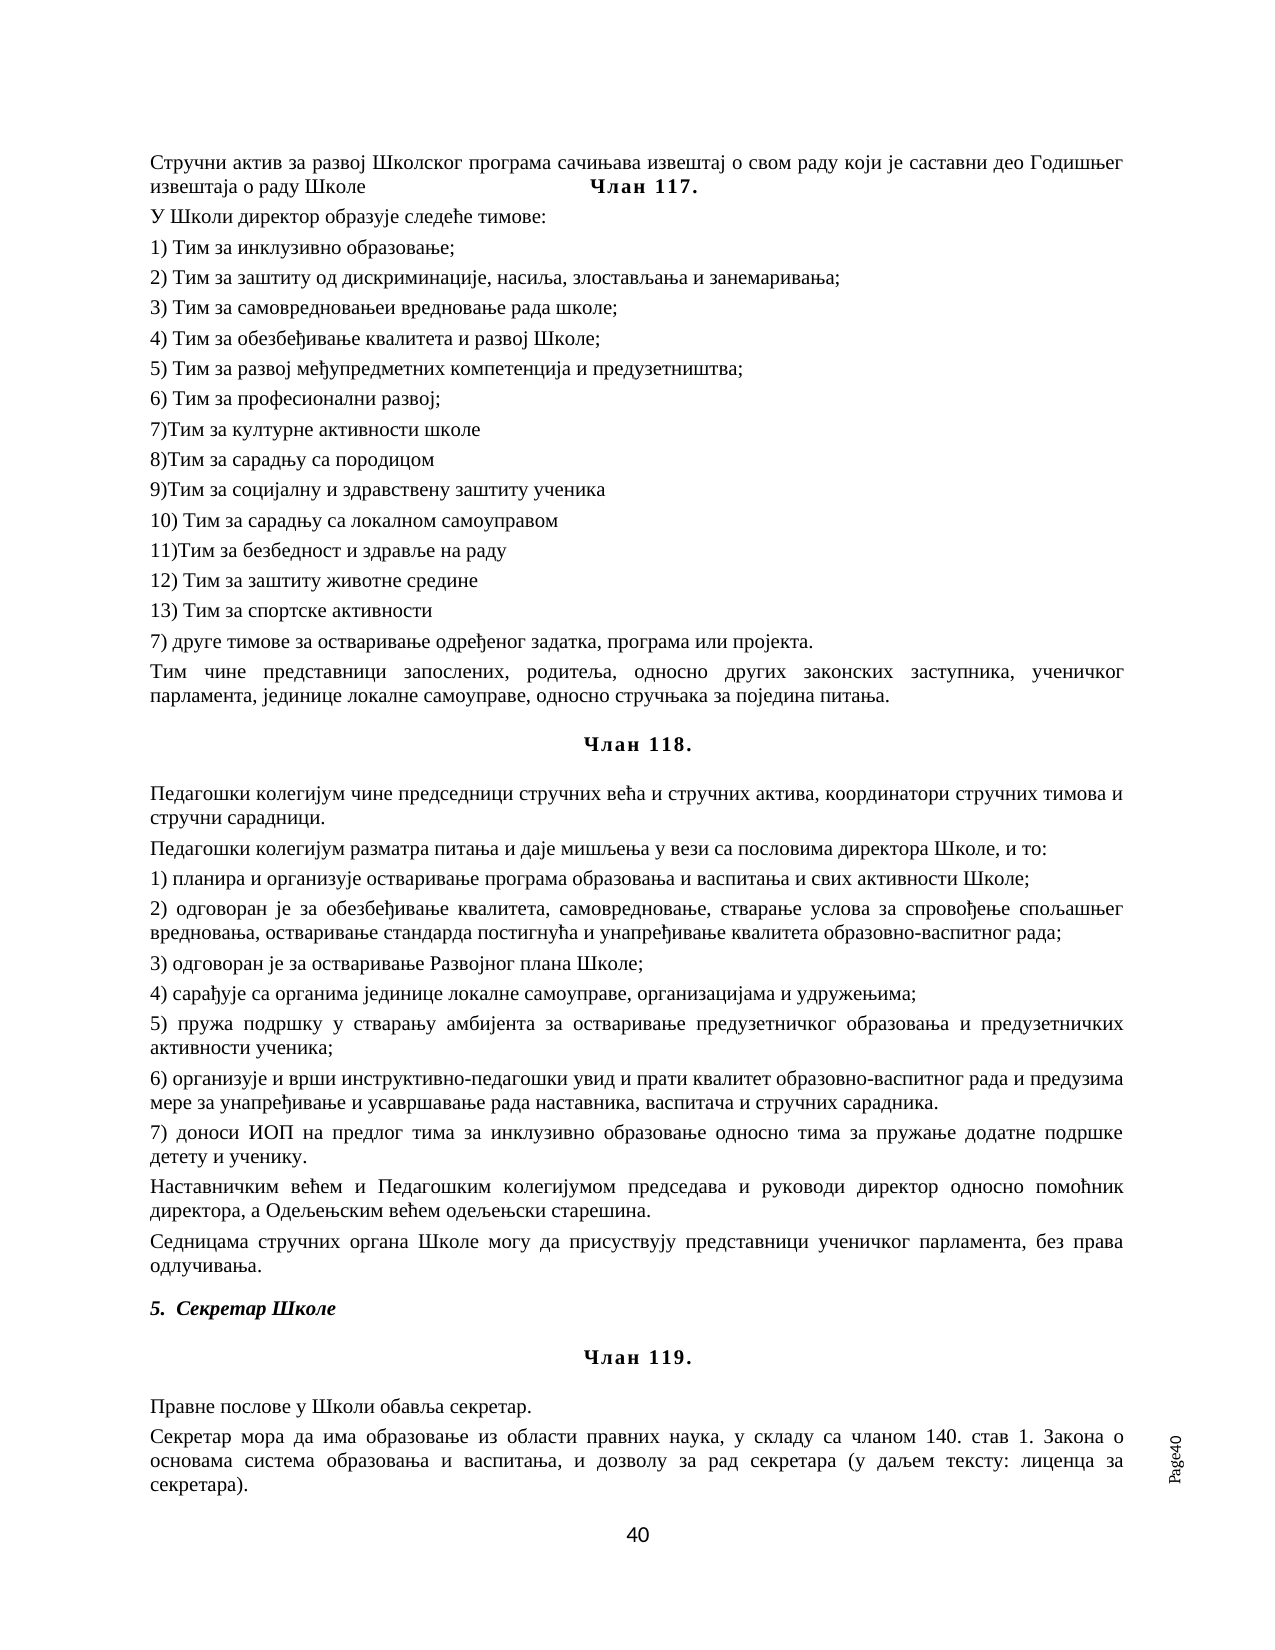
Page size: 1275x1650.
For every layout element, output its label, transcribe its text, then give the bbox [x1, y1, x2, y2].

text 5. Секретар Школе [150, 1296, 1125, 1320]
text 5) Тим за развој међупредметних компетенција и предузетништва; [150, 356, 1125, 380]
text Тим чине представници запослених, родитеља, односно других законских заступника, ученичког парламента, јединице локалне самоуправе, односно стручњака за поједина питања. [150, 659, 1125, 707]
text Седницама стручних органа Школе могу да присуствују представници ученичког парламента, без права одлучивања. [150, 1229, 1125, 1277]
text 6) Тим за професионални развој; [150, 386, 1125, 410]
text 6) организује и врши инструктивно-педагошки увид и прати квалитет образовно-васпитног рада и предузима мере за унапређивање и усавршавање рада наставника, васпитача и стручних сарадника. [150, 1066, 1125, 1114]
text 1) Тим за инклузивно образовање; [150, 235, 1125, 259]
text Стручни актив за развој Школског програма сачињава извештај о свом раду који је саставни део Годишњег извештаја о раду Школе Члан 117. [150, 150, 1125, 198]
text 2) Тим за заштиту од дискриминације, насиља, злостављања и занемаривања; [150, 265, 1125, 289]
text Педагошки колегијум чине председници стручних већа и стручних актива, координатори стручних тимова и стручни сарадници. [150, 781, 1125, 829]
text 9)Тим за социјалну и здравствену заштиту ученика [150, 477, 1125, 501]
text 7) доноси ИОП на предлог тима за инклузивно образовање односно тима за пружање додатне подршке детету и ученику. [150, 1120, 1125, 1168]
text 5) пружа подршку у стварању амбијента за остваривање предузетничког образовања и предузетничких активности ученика; [150, 1011, 1125, 1059]
text 3) одговоран је за остваривање Развојног плана Школе; [150, 951, 1125, 975]
text 7) друге тимове за остваривање одређеног задатка, програма или пројекта. [150, 629, 1125, 653]
text 1) планира и организује остваривање програма образовања и васпитања и свих активности Школе; [150, 866, 1125, 890]
text 4) сарађује са органима јединице локалне самоуправе, организацијама и удружењима; [150, 981, 1125, 1005]
text 3) Тим за самовредновањеи вредновање рада школе; [150, 295, 1125, 319]
text Члан 118. [150, 732, 1125, 756]
text Секретар мора да има образовање из области правних наука, у складу са чланом 140. став 1. Закона о основама система образовања и васпитања, и дозволу за рад секретара (у даљем тексту: лиценца за секретара). [150, 1424, 1125, 1496]
text 10) Тим за сарадњу са локалном самоуправом [150, 507, 1125, 532]
text 13) Тим за спортске активности [150, 598, 1125, 622]
text Наставничким већем и Педагошким колегијумом председава и руководи директор односно помоћник директора, а Одељењским већем одељењски старешина. [150, 1174, 1125, 1222]
text 12) Тим за заштиту животне средине [150, 568, 1125, 592]
text Правне послове у Школи обавља секретар. [150, 1394, 1125, 1418]
text 4) Тим за обезбеђивање квалитета и развој Школе; [150, 326, 1125, 350]
text Члан 119. [150, 1345, 1125, 1369]
text У Школи директор образује следеће тимове: [150, 204, 1125, 228]
text 8)Тим за сарадњу са породицом [150, 447, 1125, 471]
text Педагошки колегијум разматра питања и даје мишљења у вези са пословима директора Школе, и то: [150, 836, 1125, 860]
text 11)Тим за безбедност и здравље на раду [150, 538, 1125, 562]
text 2) одговоран је за обезбеђивање квалитета, самовредновање, стварање услова за спровођење спољашњег вредновања, остваривање стандарда постигнућа и унапређивање квалитета образовно-васпитног рада; [150, 896, 1125, 944]
text 7)Тим за културне активности школе [150, 417, 1125, 441]
